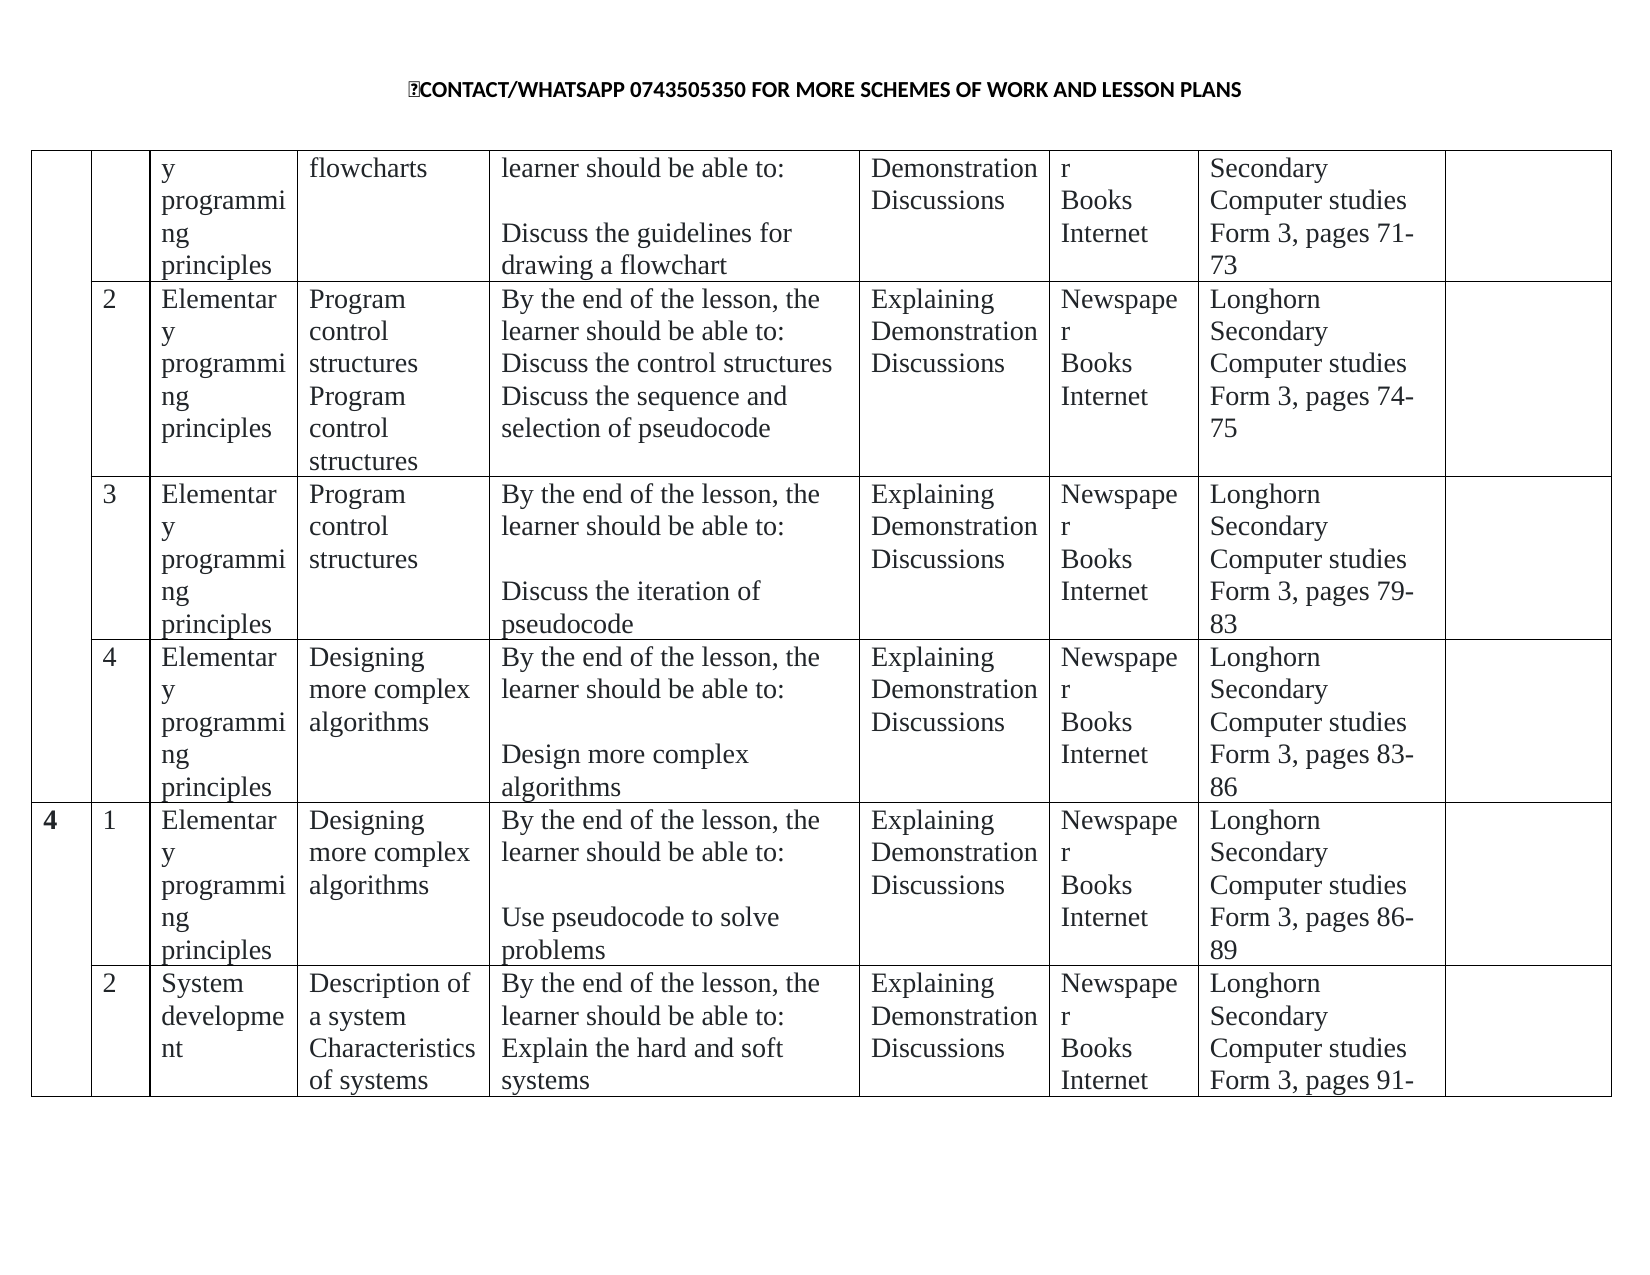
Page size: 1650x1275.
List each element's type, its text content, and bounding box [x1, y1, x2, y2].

table_cell 2 [92, 966, 149, 1096]
table_cell Explaining Demonstration Discussions [860, 803, 1049, 965]
table_cell [1446, 803, 1611, 965]
table_cell 4 [32, 803, 91, 1096]
table_cell Program control structures [298, 477, 489, 639]
table_cell Designing more complex algorithms [298, 803, 489, 965]
table_cell Elementary programming principles [151, 282, 297, 476]
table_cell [490, 966, 859, 1096]
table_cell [151, 151, 297, 281]
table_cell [1199, 151, 1445, 281]
table_cell By the end of the lesson, the learner should be able to: Discuss the iteration of pseudocode [490, 477, 859, 639]
table_cell Elementary programming principles [151, 803, 297, 965]
table_cell By the end of the lesson, the learner should be able to: Design more complex algorithms [490, 640, 859, 802]
table_cell System development [151, 966, 297, 1096]
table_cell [1050, 151, 1198, 281]
table_cell Longhorn Secondary Computer studies Form 3, pages 74-75 [1199, 282, 1445, 476]
table_cell 2 [92, 282, 149, 476]
table_cell 3 [32, 151, 91, 802]
table_cell 4 [92, 640, 149, 802]
table_cell [1446, 151, 1611, 281]
table_cell [1446, 966, 1611, 1096]
table_cell 1 [92, 803, 149, 965]
table_cell 3 [92, 477, 149, 639]
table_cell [860, 966, 1049, 1096]
table_cell Explaining Demonstration Discussions [860, 477, 1049, 639]
table_cell Designing more complex algorithms [298, 640, 489, 802]
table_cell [490, 151, 859, 281]
table_cell Newspaper Books Internet [1050, 477, 1198, 639]
table_cell [1446, 282, 1611, 476]
table_cell Longhorn Secondary Computer studies Form 3, pages 86-89 [1199, 803, 1445, 965]
table_cell Elementary programming principles [151, 640, 297, 802]
table_cell By the end of the lesson, the learner should be able to: Discuss the control structures Discuss the sequence and selection of pseudocode [490, 282, 859, 476]
table_cell Longhorn Secondary Computer studies Form 3, pages 83-86 [1199, 640, 1445, 802]
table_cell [1199, 966, 1445, 1096]
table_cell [1050, 966, 1198, 1096]
table_cell Program flowcharts [298, 151, 489, 281]
table_cell [1446, 477, 1611, 639]
table_cell Newspaper Books Internet [1050, 282, 1198, 476]
table_cell Elementary programming principles [151, 477, 297, 639]
table_cell Longhorn Secondary Computer studies Form 3, pages 79-83 [1199, 477, 1445, 639]
table_cell Explaining Demonstration Discussions [860, 640, 1049, 802]
table_cell 1 [92, 151, 149, 281]
table_cell [1446, 640, 1611, 802]
table_cell Explaining Demonstration Discussions [860, 282, 1049, 476]
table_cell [298, 966, 489, 1096]
table_cell Newspaper Books Internet [1050, 803, 1198, 965]
table_cell Program control structures Program control structures [298, 282, 489, 476]
table_cell Newspaper Books Internet [1050, 640, 1198, 802]
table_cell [860, 151, 1049, 281]
table_cell By the end of the lesson, the learner should be able to: Use pseudocode to solve problems [490, 803, 859, 965]
